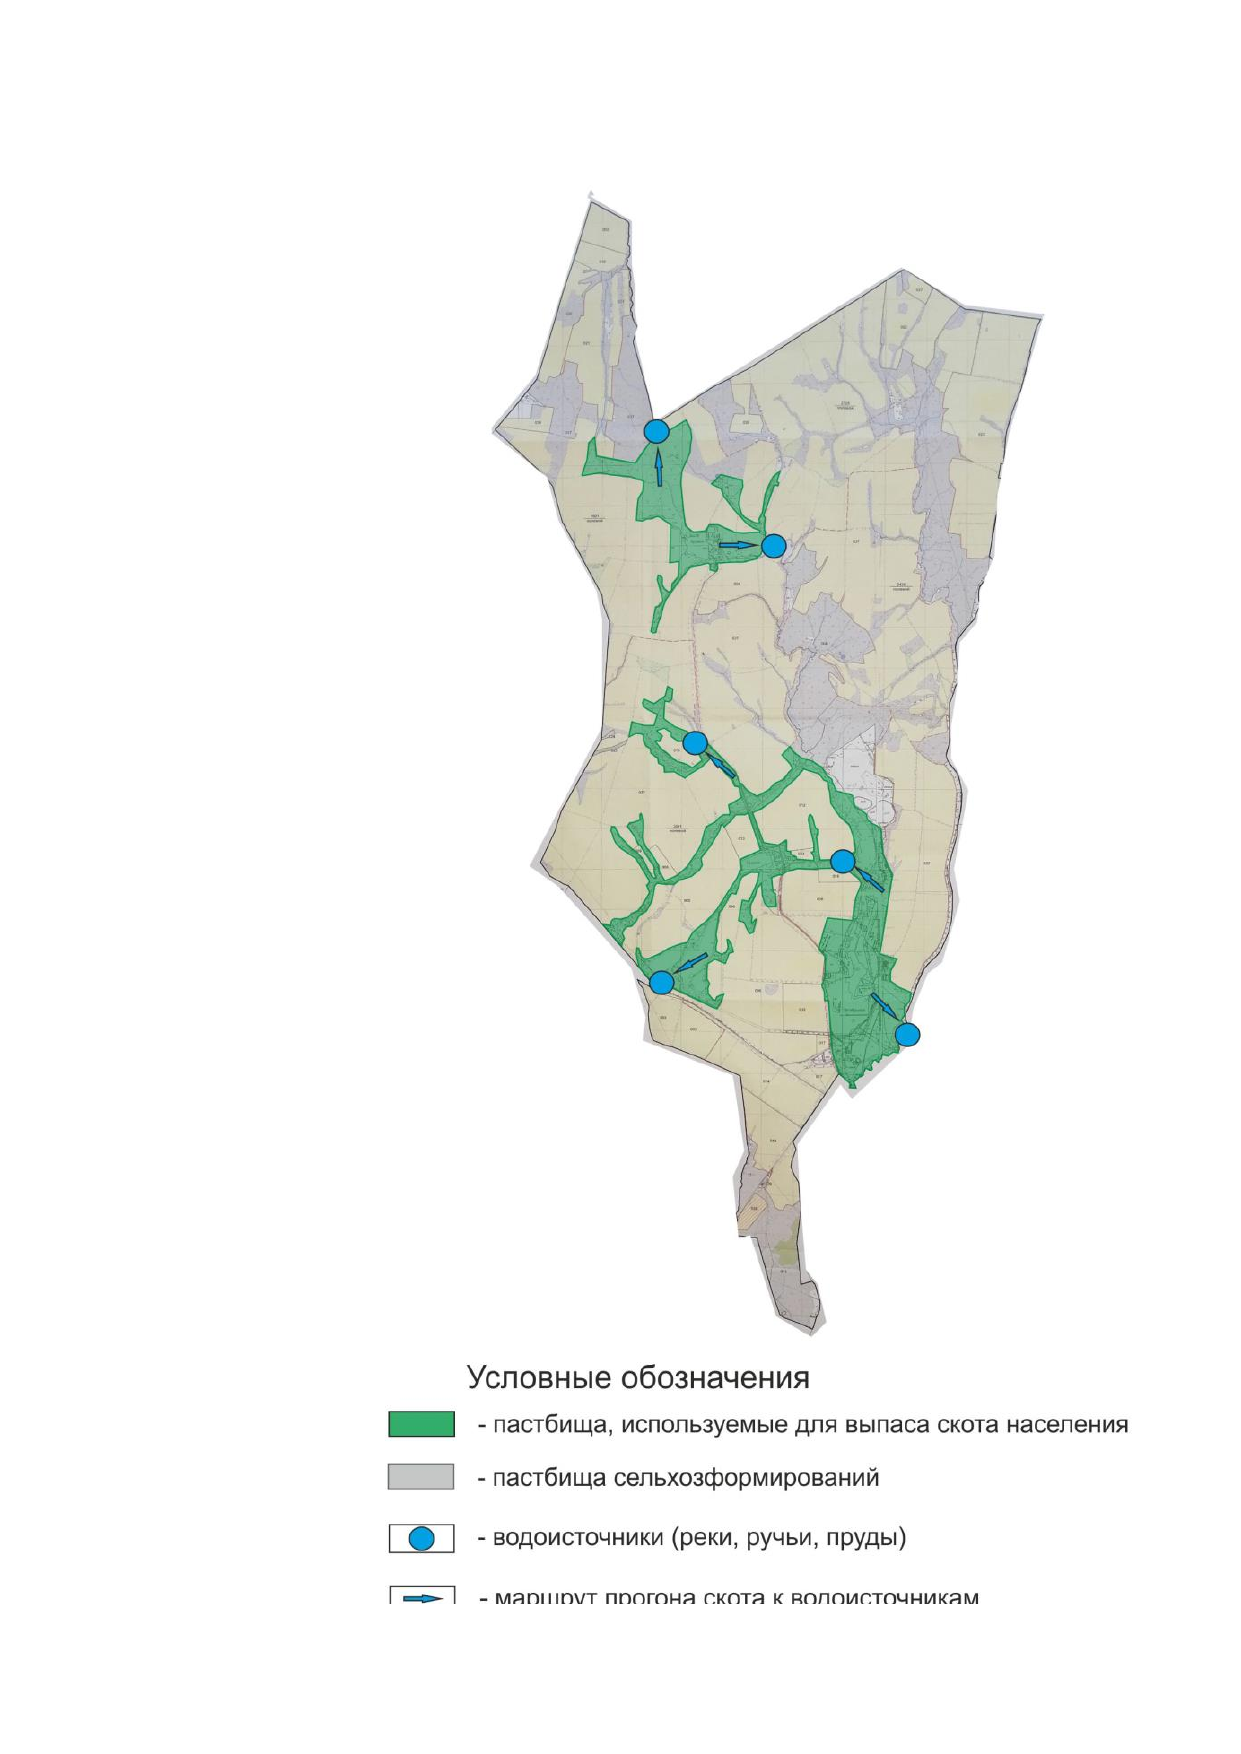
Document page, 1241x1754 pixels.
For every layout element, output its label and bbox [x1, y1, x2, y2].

picture [112, 150, 1241, 1604]
